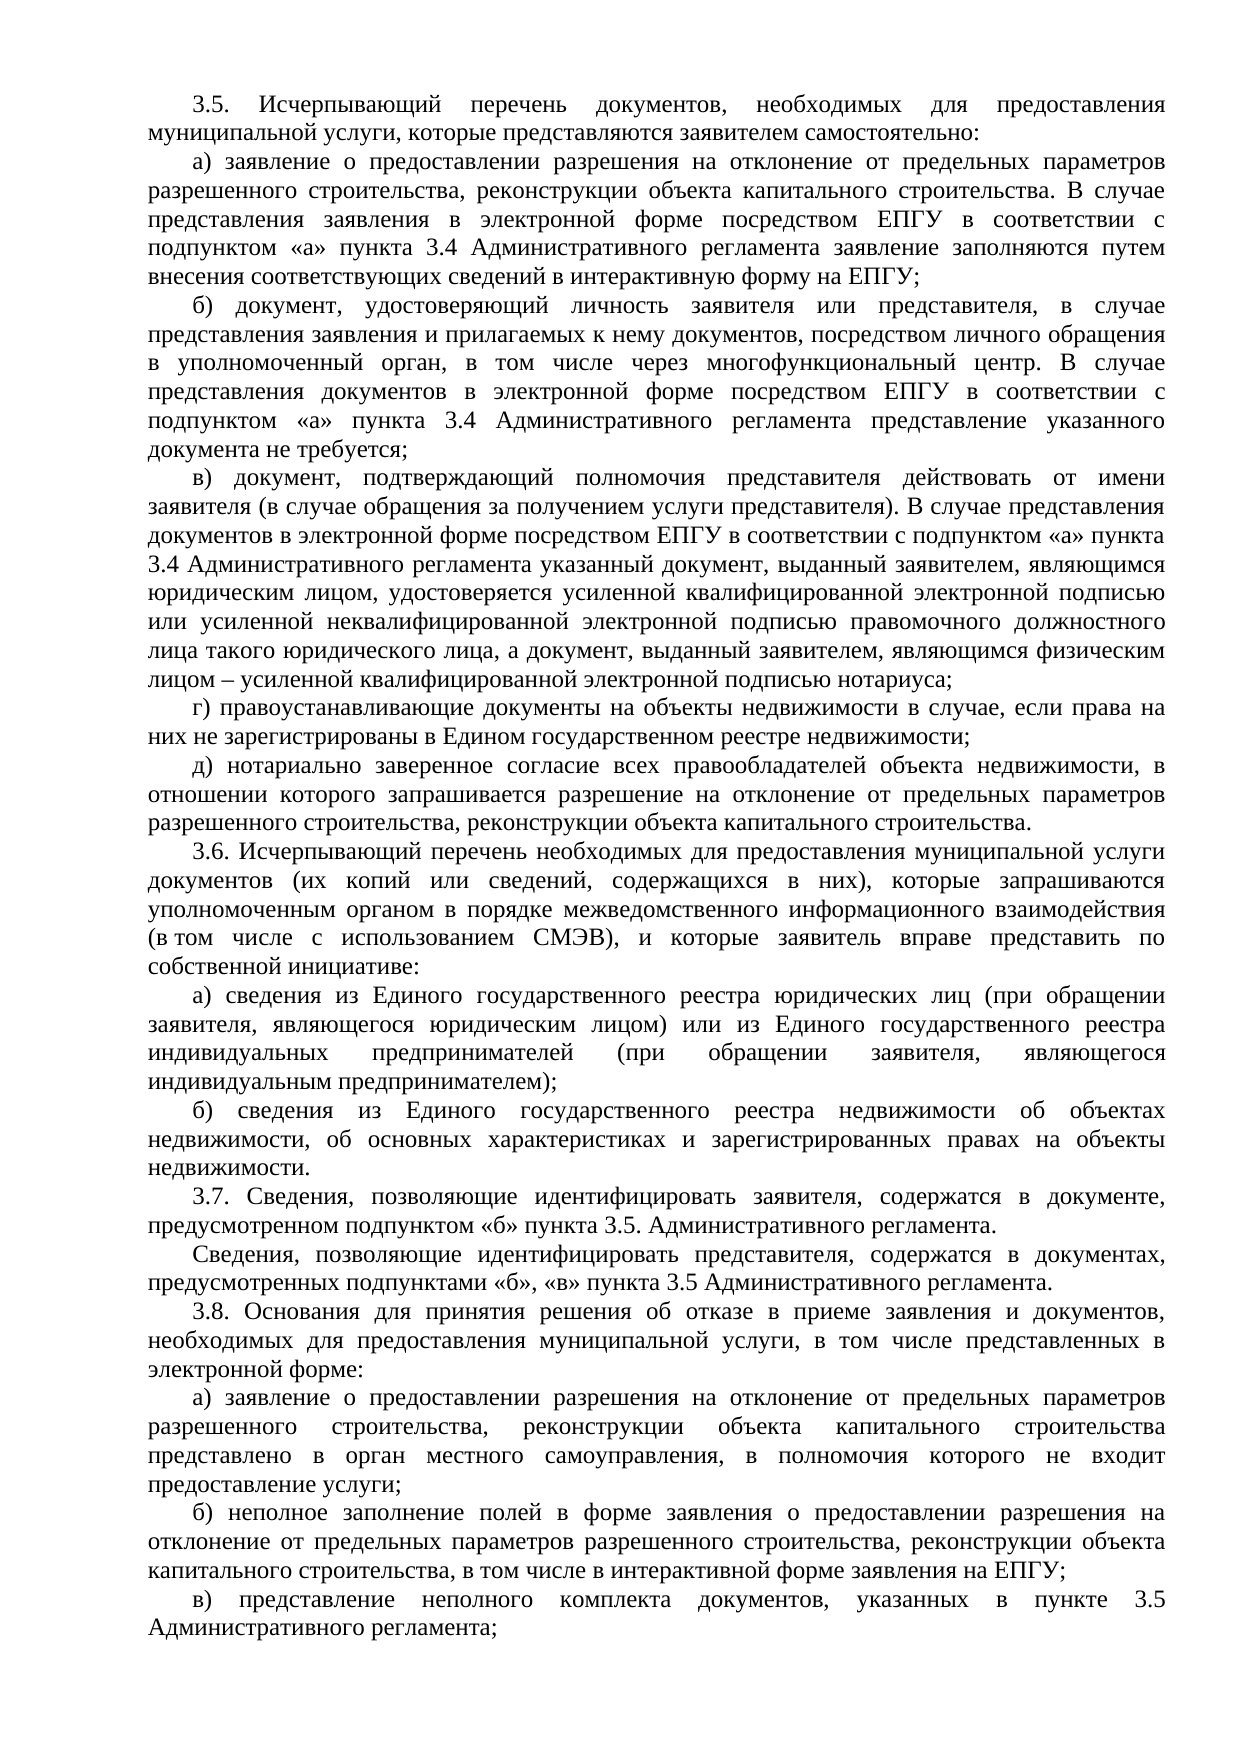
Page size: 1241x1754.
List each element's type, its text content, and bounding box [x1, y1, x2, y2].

text в) документ, подтверждающий полномочия представителя действовать от имени заявителя (в случае обращения за получением услуги представителя). В случае представления документов в электронной форме посредством ЕПГУ в соответствии с подпунктом «а» пункта 3.4 Административного регламента указанный документ, выданный заявителем, являющимся юридическим лицом, удостоверяется усиленной квалифицированной электронной подписью или усиленной неквалифицированной электронной подписью правомочного должностного лица такого юридического лица, а документ, выданный заявителем, являющимся физическим лицом – усиленной квалифицированной электронной подписью нотариуса; [148, 462, 1166, 692]
text а) заявление о предоставлении разрешения на отклонение от предельных параметров разрешенного строительства, реконструкции объекта капитального строительства представлено в орган местного самоуправления, в полномочия которого не входит предоставление услуги; [148, 1382, 1166, 1497]
text б) документ, удостоверяющий личность заявителя или представителя, в случае представления заявления и прилагаемых к нему документов, посредством личного обращения в уполномоченный орган, в том числе через многофункциональный центр. В случае представления документов в электронной форме посредством ЕПГУ в соответствии с подпунктом «а» пункта 3.4 Административного регламента представление указанного документа не требуется; [148, 290, 1166, 462]
text а) сведения из Единого государственного реестра юридических лиц (при обращении заявителя, являющегося юридическим лицом) или из Единого государственного реестра индивидуальных предпринимателей (при обращении заявителя, являющегося индивидуальным предпринимателем); [148, 980, 1166, 1095]
text 3.7. Сведения, позволяющие идентифицировать заявителя, содержатся в документе, предусмотренном подпунктом «б» пункта 3.5. Административного регламента. [148, 1181, 1166, 1239]
text 3.6. Исчерпывающий перечень необходимых для предоставления муниципальной услуги документов (их копий или сведений, содержащихся в них), которые запрашиваются уполномоченным органом в порядке межведомственного информационного взаимодействия (в том числе с использованием СМЭВ), и которые заявитель вправе представить по собственной инициативе: [148, 836, 1166, 980]
text 3.8. Основания для принятия решения об отказе в приеме заявления и документов, необходимых для предоставления муниципальной услуги, в том числе представленных в электронной форме: [148, 1296, 1166, 1382]
text г) правоустанавливающие документы на объекты недвижимости в случае, если права на них не зарегистрированы в Едином государственном реестре недвижимости; [148, 692, 1166, 750]
text 3.5. Исчерпывающий перечень документов, необходимых для предоставления муниципальной услуги, которые представляются заявителем самостоятельно: [148, 89, 1166, 146]
text в) представление неполного комплекта документов, указанных в пункте 3.5 Административного регламента; [148, 1584, 1166, 1641]
text Сведения, позволяющие идентифицировать представителя, содержатся в документах, предусмотренных подпунктами «б», «в» пункта 3.5 Административного регламента. [148, 1239, 1166, 1296]
text б) сведения из Единого государственного реестра недвижимости об объектах недвижимости, об основных характеристиках и зарегистрированных правах на объекты недвижимости. [148, 1095, 1166, 1181]
text б) неполное заполнение полей в форме заявления о предоставлении разрешения на отклонение от предельных параметров разрешенного строительства, реконструкции объекта капитального строительства, в том числе в интерактивной форме заявления на ЕПГУ; [148, 1497, 1166, 1584]
text а) заявление о предоставлении разрешения на отклонение от предельных параметров разрешенного строительства, реконструкции объекта капитального строительства. В случае представления заявления в электронной форме посредством ЕПГУ в соответствии с подпунктом «а» пункта 3.4 Административного регламента заявление заполняются путем внесения соответствующих сведений в интерактивную форму на ЕПГУ; [148, 146, 1166, 290]
text д) нотариально заверенное согласие всех правообладателей объекта недвижимости, в отношении которого запрашивается разрешение на отклонение от предельных параметров разрешенного строительства, реконструкции объекта капитального строительства. [148, 750, 1166, 836]
